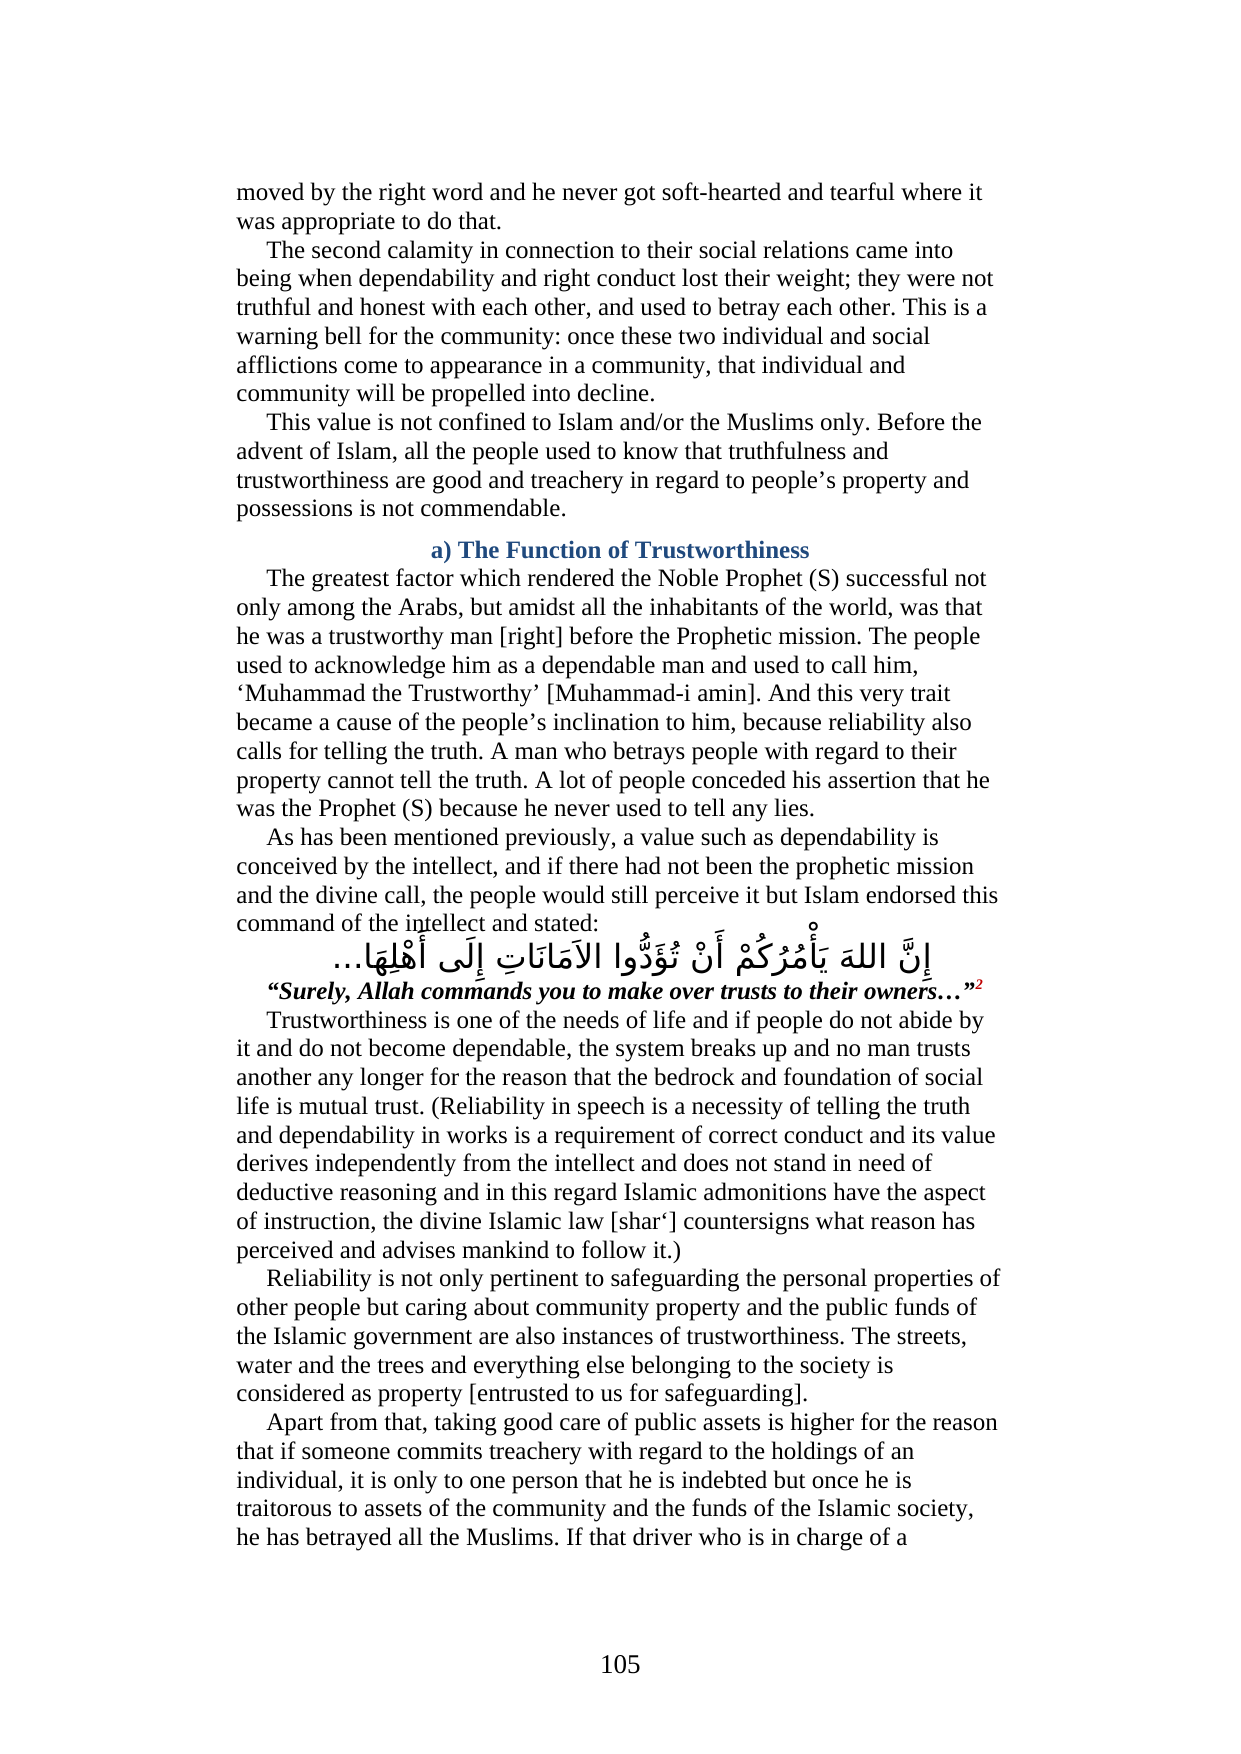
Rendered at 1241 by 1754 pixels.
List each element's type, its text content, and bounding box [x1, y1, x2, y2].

text The greatest factor which rendered the Noble Prophet (S) successful not only among the Arabs, but amidst all the inhabitants of the world, was that he was a trustworthy man [right] before the Prophetic mission. The people used to acknowledge him as a dependable man and used to call him, ‘Muhammad the Trustworthy’ [Muhammad-i amin]. And this very trait became a cause of the people’s inclination to him, because reliability also calls for telling the truth. A man who betrays people with regard to their property cannot tell the truth. A lot of people conceded his assertion that he was the Prophet (S) because he never used to tell any lies. [236, 563, 1004, 822]
text “Surely, Allah commands you to make over trusts to their owners…”2 [236, 976, 1004, 1005]
subtitle a) The Function of Trustworthiness [236, 535, 1004, 563]
text The second calamity in connection to their social relations came into being when dependability and right conduct lost their weight; they were not truthful and honest with each other, and used to betray each other. This is a warning bell for the community: once these two individual and social afflictions come to appearance in a community, that individual and community will be propelled into decline. [236, 235, 1004, 407]
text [236, 177, 1004, 235]
text As has been mentioned previously, a value such as dependability is conceived by the intellect, and if there had not been the prophetic mission and the divine call, the people would still perceive it but Islam endorsed this command of the intellect and stated: [236, 822, 1004, 937]
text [236, 1407, 1004, 1551]
text Reliability is not only pertinent to safeguarding the personal properties of other people but caring about community property and the public funds of the Islamic government are also instances of trustworthiness. The streets, water and the trees and everything else belonging to the society is considered as property [entrusted to us for safeguarding]. [236, 1263, 1004, 1407]
text إِنَّ اللهَ يَأْمُرُکُمْ أَنْ تُؤَدُّوا الاَمَانَاتِ إِلَی أَهْلِهَا... [236, 937, 1004, 976]
text This value is not confined to Islam and/or the Muslims only. Before the advent of Islam, all the people used to know that truthfulness and trustworthiness are good and treachery in regard to people’s property and possessions is not commendable. [236, 407, 1004, 522]
text Trustworthiness is one of the needs of life and if people do not abide by it and do not become dependable, the system breaks up and no man trusts another any longer for the reason that the bedrock and foundation of social life is mutual trust. (Reliability in speech is a necessity of telling the truth and dependability in works is a requirement of correct conduct and its value derives independently from the intellect and does not stand in need of deductive reasoning and in this regard Islamic admonitions have the aspect of instruction, the divine Islamic law [shar‘] countersigns what reason has perceived and advises mankind to follow it.) [236, 1005, 1004, 1263]
